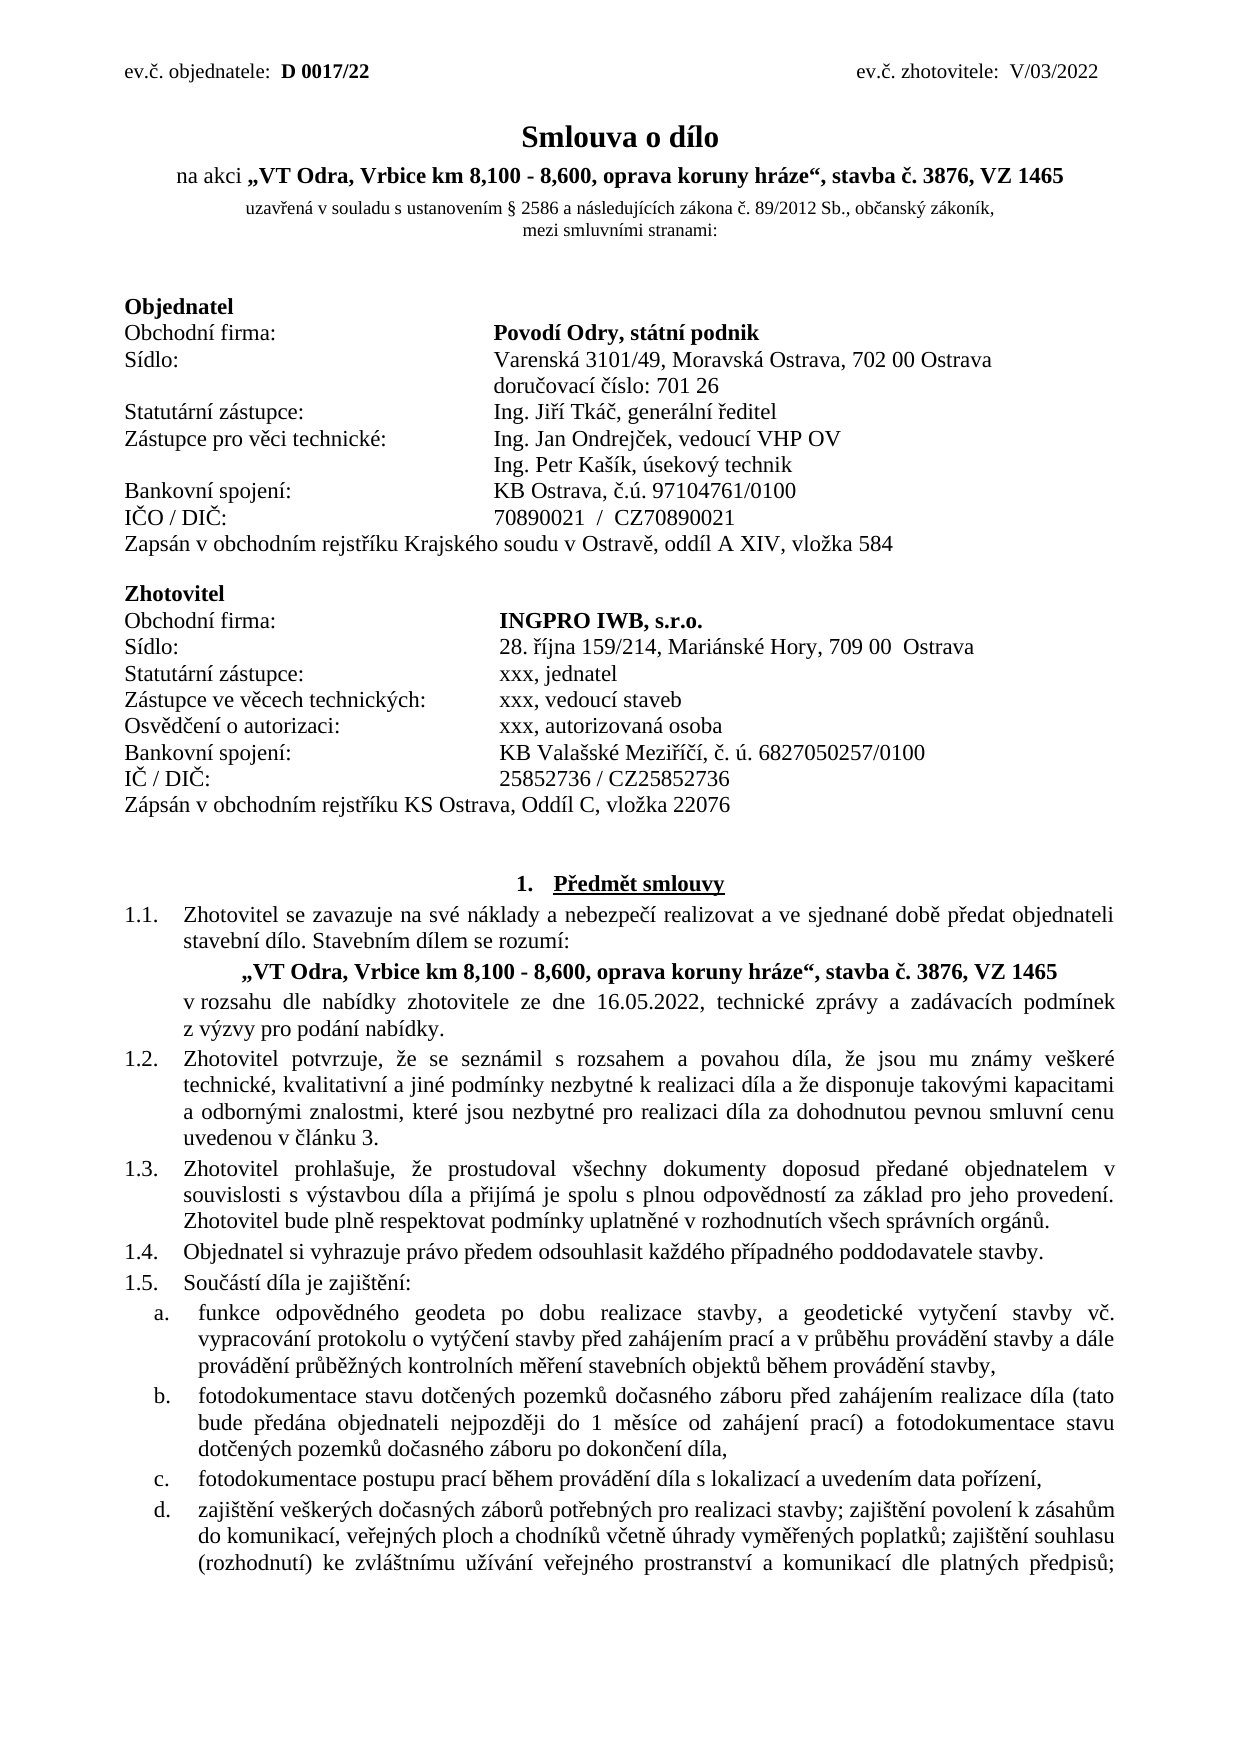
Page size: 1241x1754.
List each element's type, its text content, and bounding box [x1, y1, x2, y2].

text IČ / DIČ: 25852736 / CZ25852736 [124, 765, 1116, 791]
text „VT Odra, Vrbice km 8,100 - 8,600, oprava koruny hráze“, stavba č. 3876, VZ 1465 [183, 958, 1116, 984]
list funkce odpovědného geodeta po dobu realizace stavby, a geodetické vytyčení stavby vč. vypracování protokolu o vytýčení stavby před zahájením prací a v průběhu provádění stavby a dále provádění průběžných kontrolních měření stavebních objektů během provádění stavby, [154, 1299, 1116, 1378]
text Zástupce ve věcech technických: xxx, vedoucí staveb [124, 686, 1116, 712]
text v rozsahu dle nabídky zhotovitele ze dne 16.05.2022, technické zprávy a zadávacích podmínek z výzvy pro podání nabídky. [183, 988, 1116, 1041]
text Osvědčení o autorizaci: xxx, autorizovaná osoba [124, 712, 1116, 739]
text Obchodní firma: Povodí Odry, státní podnik [124, 319, 1116, 346]
text Bankovní spojení: KB Ostrava, č.ú. 97104761/0100 [124, 477, 1116, 504]
list Zhotovitel potvrzuje, že se seznámil s rozsahem a povahou díla, že jsou mu známy veškeré technické, kvalitativní a jiné podmínky nezbytné k realizaci díla a že disponuje takovými kapacitami a odbornými znalostmi, které jsou nezbytné pro realizaci díla za dohodnutou pevnou smluvní cenu uvedenou v článku 3. [124, 1045, 1116, 1151]
text Sídlo: Varenská 3101/49, Moravská Ostrava, 702 00 Ostrava [124, 346, 1116, 372]
list Součástí díla je zajištění: [124, 1268, 1116, 1295]
list Zhotovitel se zavazuje na své náklady a nebezpečí realizovat a ve sjednané době předat objednateli stavební dílo. Stavebním dílem se rozumí: [124, 901, 1116, 954]
list Předmět smlouvy [124, 870, 1116, 897]
list fotodokumentace postupu prací během provádění díla s lokalizací a uvedením data pořízení, [154, 1466, 1116, 1492]
text Objednatel [124, 293, 1116, 319]
text doručovací číslo: 701 26 [124, 372, 1116, 398]
list Objednatel si vyhrazuje právo předem odsouhlasit každého případného poddodavatele stavby. [124, 1238, 1116, 1264]
text uzavřená v souladu s ustanovením § 2586 a následujících zákona č. 89/2012 Sb., občanský zákoník, [124, 197, 1116, 219]
list Zhotovitel prohlašuje, že prostudoval všechny dokumenty doposud předané objednatelem v souvislosti s výstavbou díla a přijímá je spolu s plnou odpovědností za základ pro jeho provedení. Zhotovitel bude plně respektovat podmínky uplatněné v rozhodnutích všech správních orgánů. [124, 1155, 1116, 1234]
text Zhotovitel [124, 581, 1116, 607]
text Statutární zástupce: Ing. Jiří Tkáč, generální ředitel [124, 398, 1116, 425]
text IČO / DIČ: 70890021 / CZ70890021 [124, 504, 1116, 530]
text Statutární zástupce: xxx, jednatel [124, 659, 1116, 686]
text Zástupce pro věci technické: Ing. Jan Ondrejček, vedoucí VHP OV [124, 425, 1116, 451]
text Smlouva o dílo [124, 118, 1116, 154]
list fotodokumentace stavu dotčených pozemků dočasného záboru před zahájením realizace díla (tato bude předána objednateli nejpozději do 1 měsíce od zahájení prací) a fotodokumentace stavu dotčených pozemků dočasného záboru po dokončení díla, [154, 1382, 1116, 1461]
text Obchodní firma: INGPRO IWB, s.r.o. [124, 607, 1116, 633]
text Sídlo: 28. října 159/214, Mariánské Hory, 709 00 Ostrava [124, 633, 1116, 659]
text Ing. Petr Kašík, úsekový technik [124, 451, 1116, 477]
text Zápsán v obchodním rejstříku KS Ostrava, Oddíl C, vložka 22076 [124, 791, 1116, 818]
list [154, 1496, 1116, 1575]
text Zapsán v obchodním rejstříku Krajského soudu v Ostravě, oddíl A XIV, vložka 584 [124, 530, 1116, 556]
text Bankovní spojení: KB Valašské Meziříčí, č. ú. 6827050257/0100 [124, 739, 1116, 765]
text mezi smluvními stranami: [124, 219, 1116, 240]
text na akci „VT Odra, Vrbice km 8,100 - 8,600, oprava koruny hráze“, stavba č. 3876, VZ 1465 [124, 162, 1116, 189]
